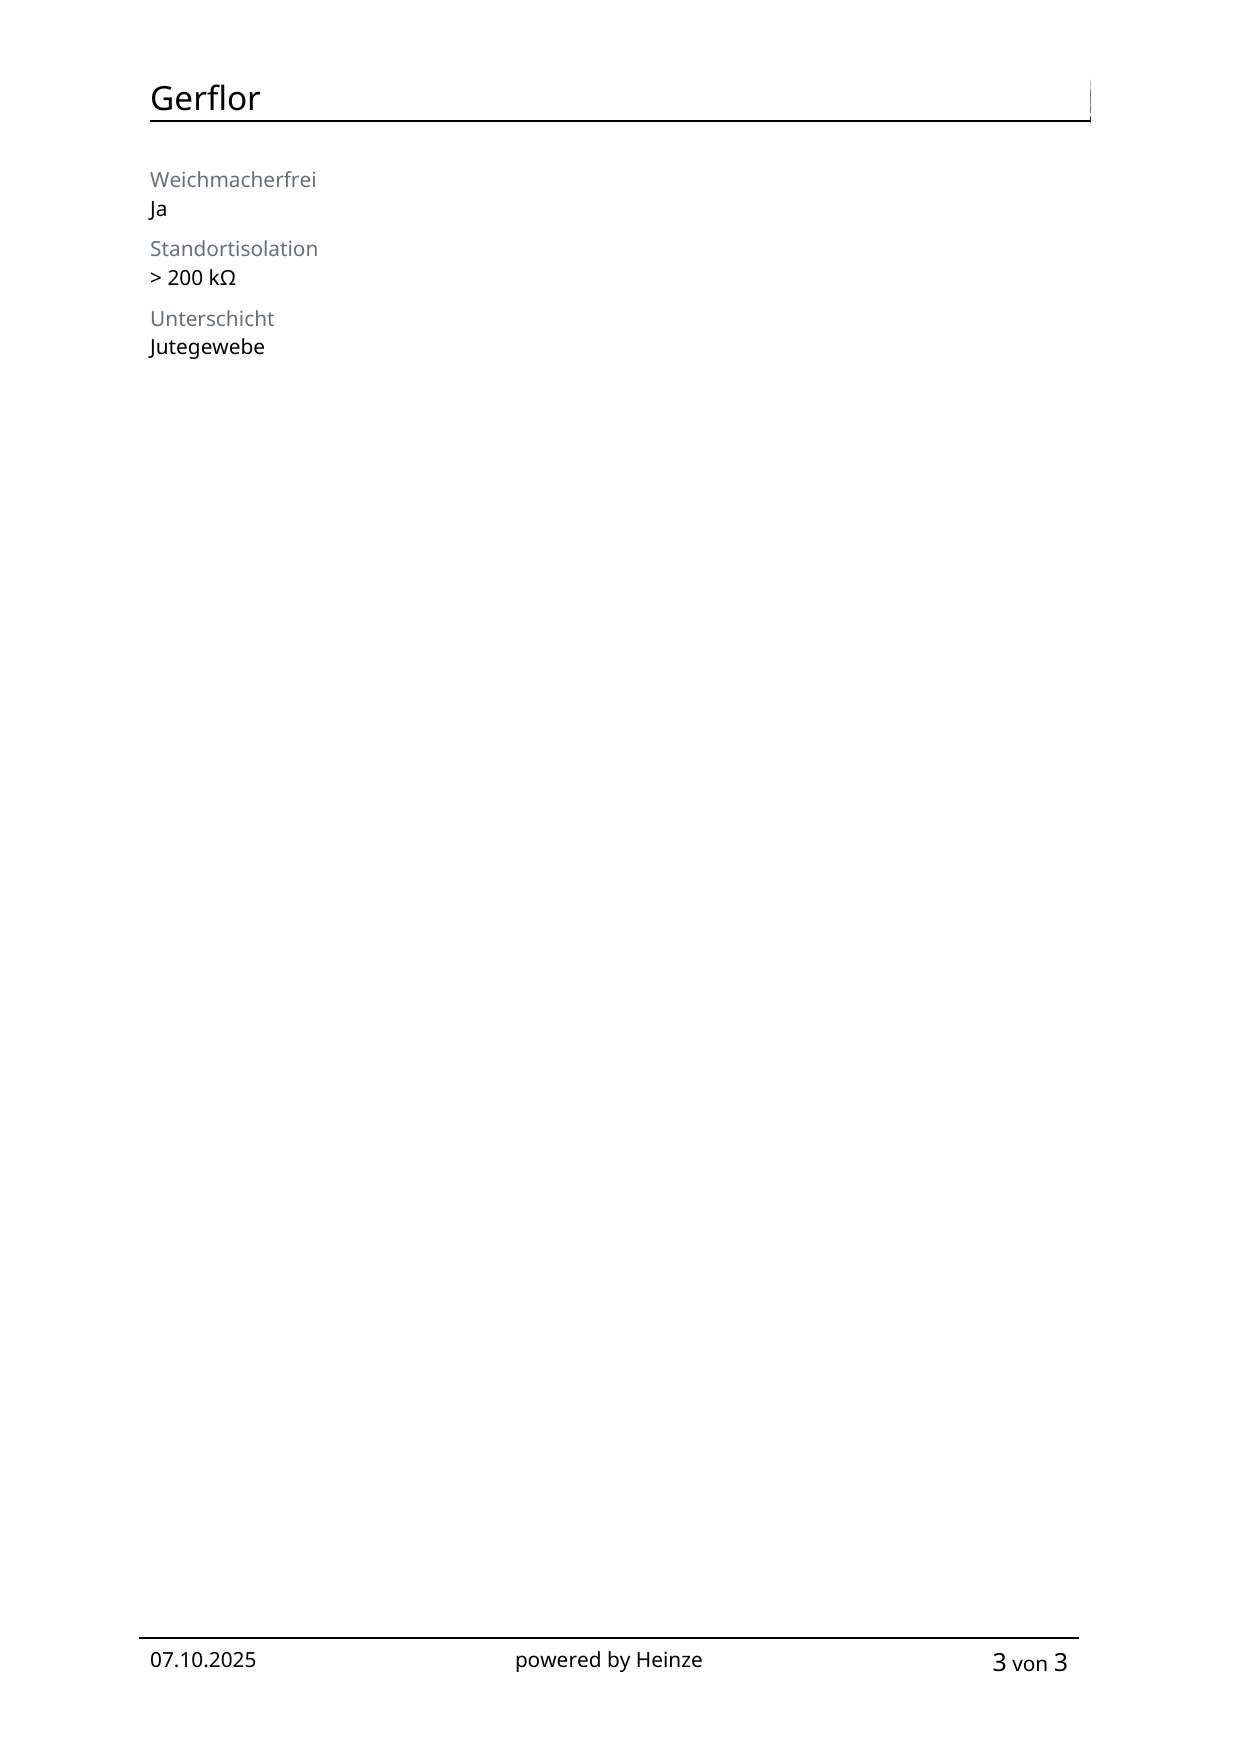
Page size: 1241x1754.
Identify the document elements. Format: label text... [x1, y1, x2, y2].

text > 200 kΩ [150, 263, 1090, 291]
text Weichmacherfrei [150, 165, 1090, 194]
text Ja [150, 194, 1090, 222]
text Standortisolation [150, 234, 1090, 263]
text Unterschicht [150, 304, 1090, 332]
text Jutegewebe [150, 332, 1090, 361]
